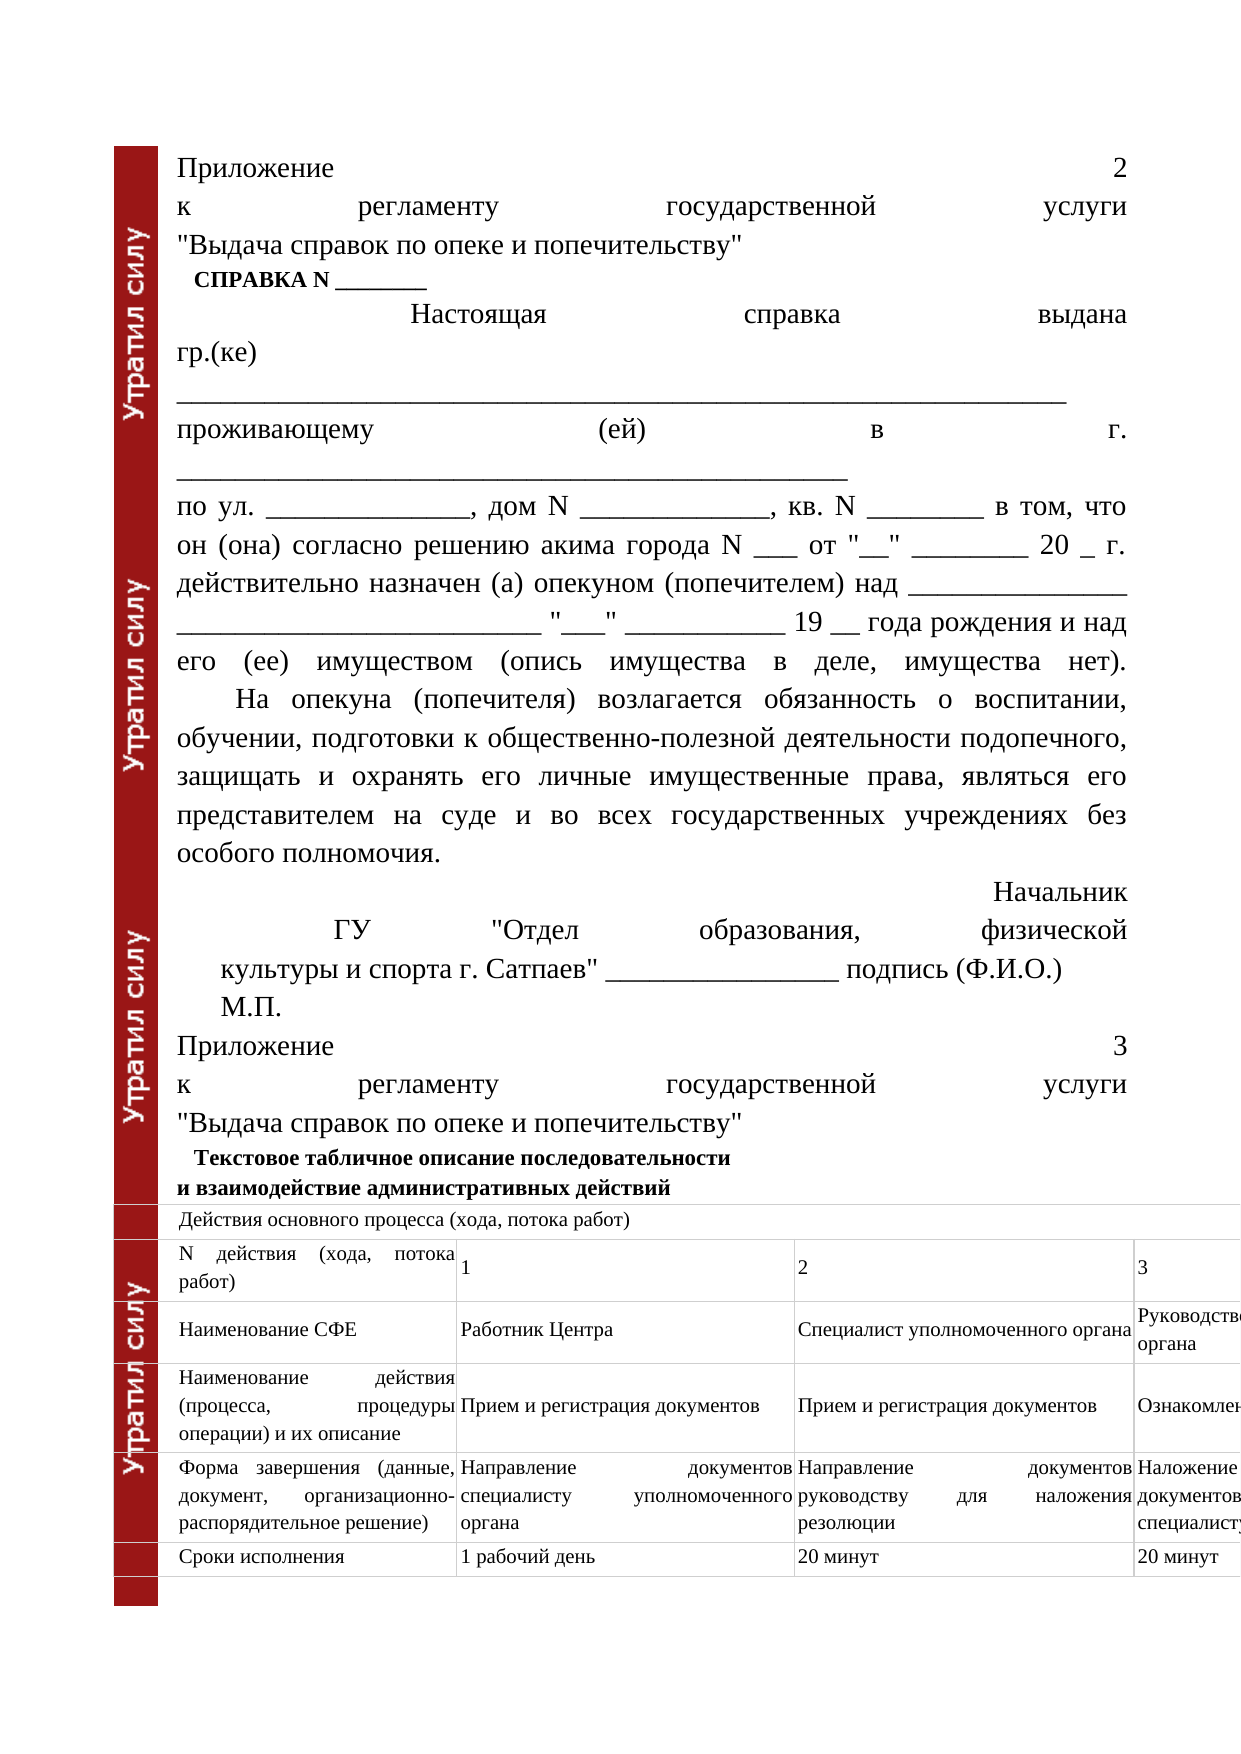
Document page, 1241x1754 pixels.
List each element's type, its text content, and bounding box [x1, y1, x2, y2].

table_cell Наименование действия (процесса, процедуры операции) и их описание [114, 1364, 456, 1452]
table_cell Сроки исполнения [114, 1543, 456, 1576]
text Текстовое табличное описание последовательности и взаимодействие административных действий [112, 1144, 1128, 1200]
table_cell Ознакомление с корреспонденцией [1135, 1364, 1240, 1452]
picture [114, 984, 158, 989]
picture [114, 261, 158, 266]
table_cell Прием и регистрация документов [795, 1364, 1133, 1452]
table_cell Форма завершения (данные, документ, организационно-распорядительное решение) [114, 1453, 456, 1542]
table_cell Работник Центра [457, 1302, 794, 1362]
table_cell N действия (хода, потока работ) [114, 1240, 456, 1301]
table_cell Направление документов руководству для наложения резолюции [795, 1453, 1133, 1542]
table_cell 20 минут [1135, 1543, 1240, 1576]
table_cell 3 [1135, 1240, 1240, 1301]
table_cell Прием и регистрация документов [457, 1364, 794, 1452]
table_cell 20 минут [795, 1543, 1133, 1576]
picture [114, 1023, 158, 1028]
table_cell 2 [795, 1240, 1133, 1301]
table_cell Руководство уполномоченного органа [1135, 1302, 1240, 1362]
picture [114, 1577, 158, 1606]
table_cell 1 [457, 1240, 794, 1301]
table_cell Наименование СФЕ [114, 1302, 456, 1362]
text Начальник ГУ "Отдел образования, физической культуры и спорта г. Сатпаев" ________________ подпись (Ф.И.О.) [112, 874, 1128, 984]
table_cell Наложение резолюции, передача документов на исполнение специалисту [1135, 1453, 1240, 1542]
text Приложение 3 к регламенту государственной услуги "Выдача справок по опеке и попечительству" [112, 1028, 1128, 1139]
table_cell Направление документов специалисту уполномоченного органа [457, 1453, 794, 1542]
text М.П. [112, 989, 1128, 1023]
text СПРАВКА N ________ [112, 266, 1128, 292]
picture [114, 869, 158, 874]
text Приложение 2 к регламенту государственной услуги "Выдача справок по опеке и попечительству" [112, 150, 1128, 261]
table_cell Специалист уполномоченного органа [795, 1302, 1133, 1362]
table_header Действия основного процесса (хода, потока работ) [114, 1205, 1240, 1238]
picture [114, 292, 158, 296]
picture [114, 1200, 158, 1204]
table_cell 1 рабочий день [457, 1543, 794, 1576]
picture [114, 1139, 158, 1144]
picture [114, 146, 158, 150]
text Настоящая справка выдана гр.(ке) _____________________________________________________________ проживающему (ей) в г. ______________________________________________ по ул. ______________, дом N _____________, кв. N ________ в том, что он (она) согласно решению акима города N ___ от "__" ________ 20 _ г. действительно назначен (а) опекуном (попечителем) над _______________ _________________________ "___" ___________ 19 __ года рождения и над его (ее) имуществом (опись имущества в деле, имущества нет). На опекуна (попечителя) возлагается обязанность о воспитании, обучении, подготовки к общественно-полезной деятельности подопечного, защищать и охранять его личные имущественные права, являться его представителем на суде и во всех государственных учреждениях без особого полномочия. [112, 296, 1128, 869]
